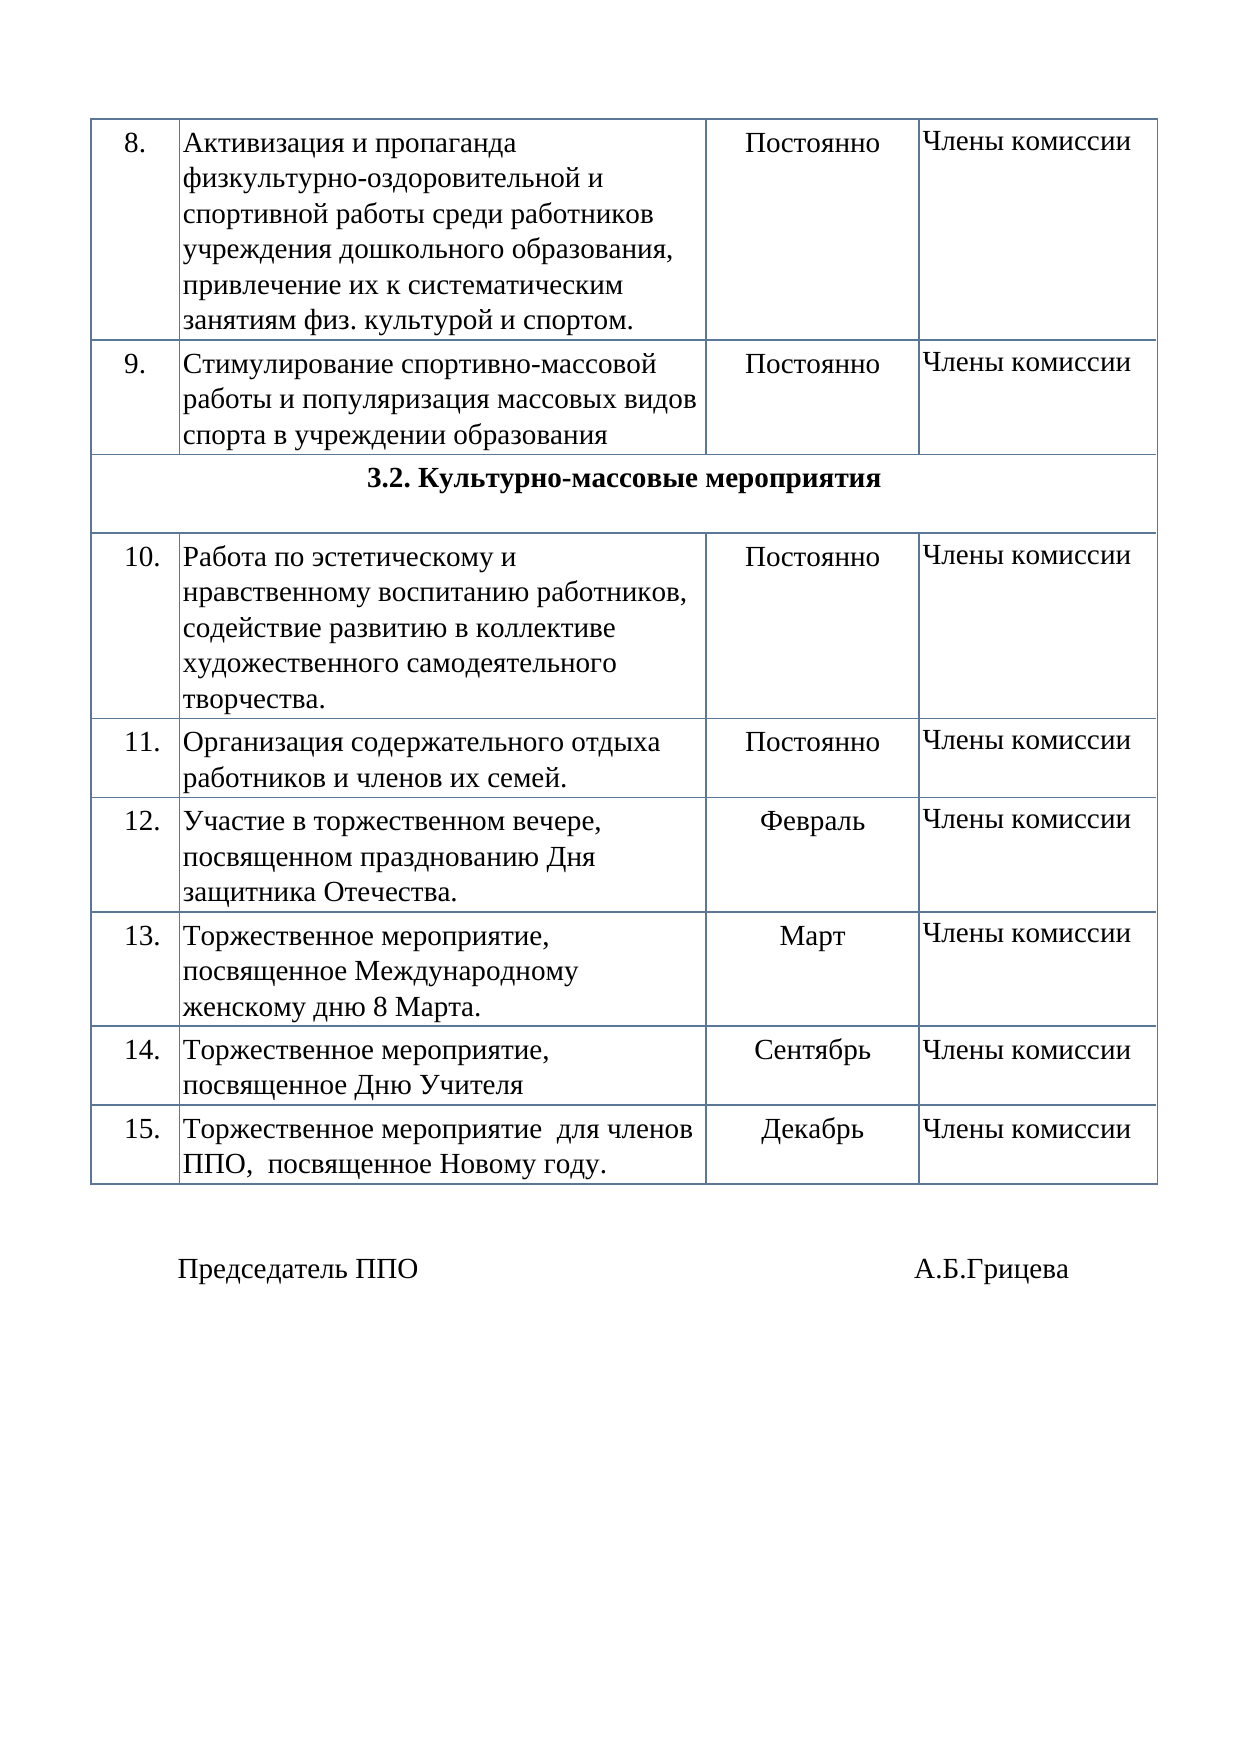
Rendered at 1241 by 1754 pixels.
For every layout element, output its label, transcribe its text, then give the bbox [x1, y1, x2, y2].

table_cell [92, 341, 179, 453]
table_cell Члены комиссии [920, 532, 1157, 718]
table_cell Торжественное мероприятие для членов ППО, посвященное Новому году. [180, 1106, 705, 1183]
table_cell Организация содержательного отдыха работников и членов их семей. [180, 719, 705, 797]
table_cell Члены комиссии [920, 1104, 1157, 1183]
table_cell Участие в торжественном вечере, посвященном празднованию Дня защитника Отечества. [180, 798, 705, 911]
table_cell Февраль [707, 798, 918, 911]
table_cell Постоянно [707, 534, 918, 718]
table_cell Постоянно [707, 719, 918, 797]
table_cell Торжественное мероприятие, посвященное Дню Учителя [180, 1027, 705, 1104]
text Председатель ППО А.Б.Грицева [177, 1252, 1152, 1285]
table_cell Март [707, 913, 918, 1025]
table_cell Члены комиссии [920, 339, 1157, 453]
table_cell Члены комиссии [920, 718, 1157, 797]
table_cell [92, 913, 179, 1025]
table_cell [92, 120, 179, 339]
table_cell Сентябрь [707, 1027, 918, 1104]
table_cell Постоянно [707, 341, 918, 453]
table_cell [92, 1027, 179, 1104]
table_cell Работа по эстетическому и нравственному воспитанию работников, содействие развитию в коллективе художественного самодеятельного творчества. [180, 534, 705, 718]
table_cell Члены комиссии [920, 1025, 1157, 1104]
table_cell Торжественное мероприятие, посвященное Международному женскому дню 8 Марта. [180, 913, 705, 1025]
table_cell Постоянно [707, 120, 918, 339]
table_cell 3.2. Культурно-массовые мероприятия [92, 454, 1157, 532]
table_cell Стимулирование спортивно-массовой работы и популяризация массовых видов спорта в учреждении образования [180, 341, 705, 453]
table_cell Декабрь [707, 1106, 918, 1183]
table_cell Члены комиссии [920, 120, 1157, 339]
table_cell [92, 719, 179, 797]
table_cell [92, 798, 179, 911]
table_cell [92, 1106, 179, 1183]
table_cell Члены комиссии [920, 911, 1157, 1025]
table_cell Члены комиссии [920, 797, 1157, 911]
table_cell [92, 534, 179, 718]
table_cell Активизация и пропаганда физкультурно-оздоровительной и спортивной работы среди работников учреждения дошкольного образования, привлечение их к систематическим занятиям физ. культурой и спортом. [180, 120, 705, 339]
